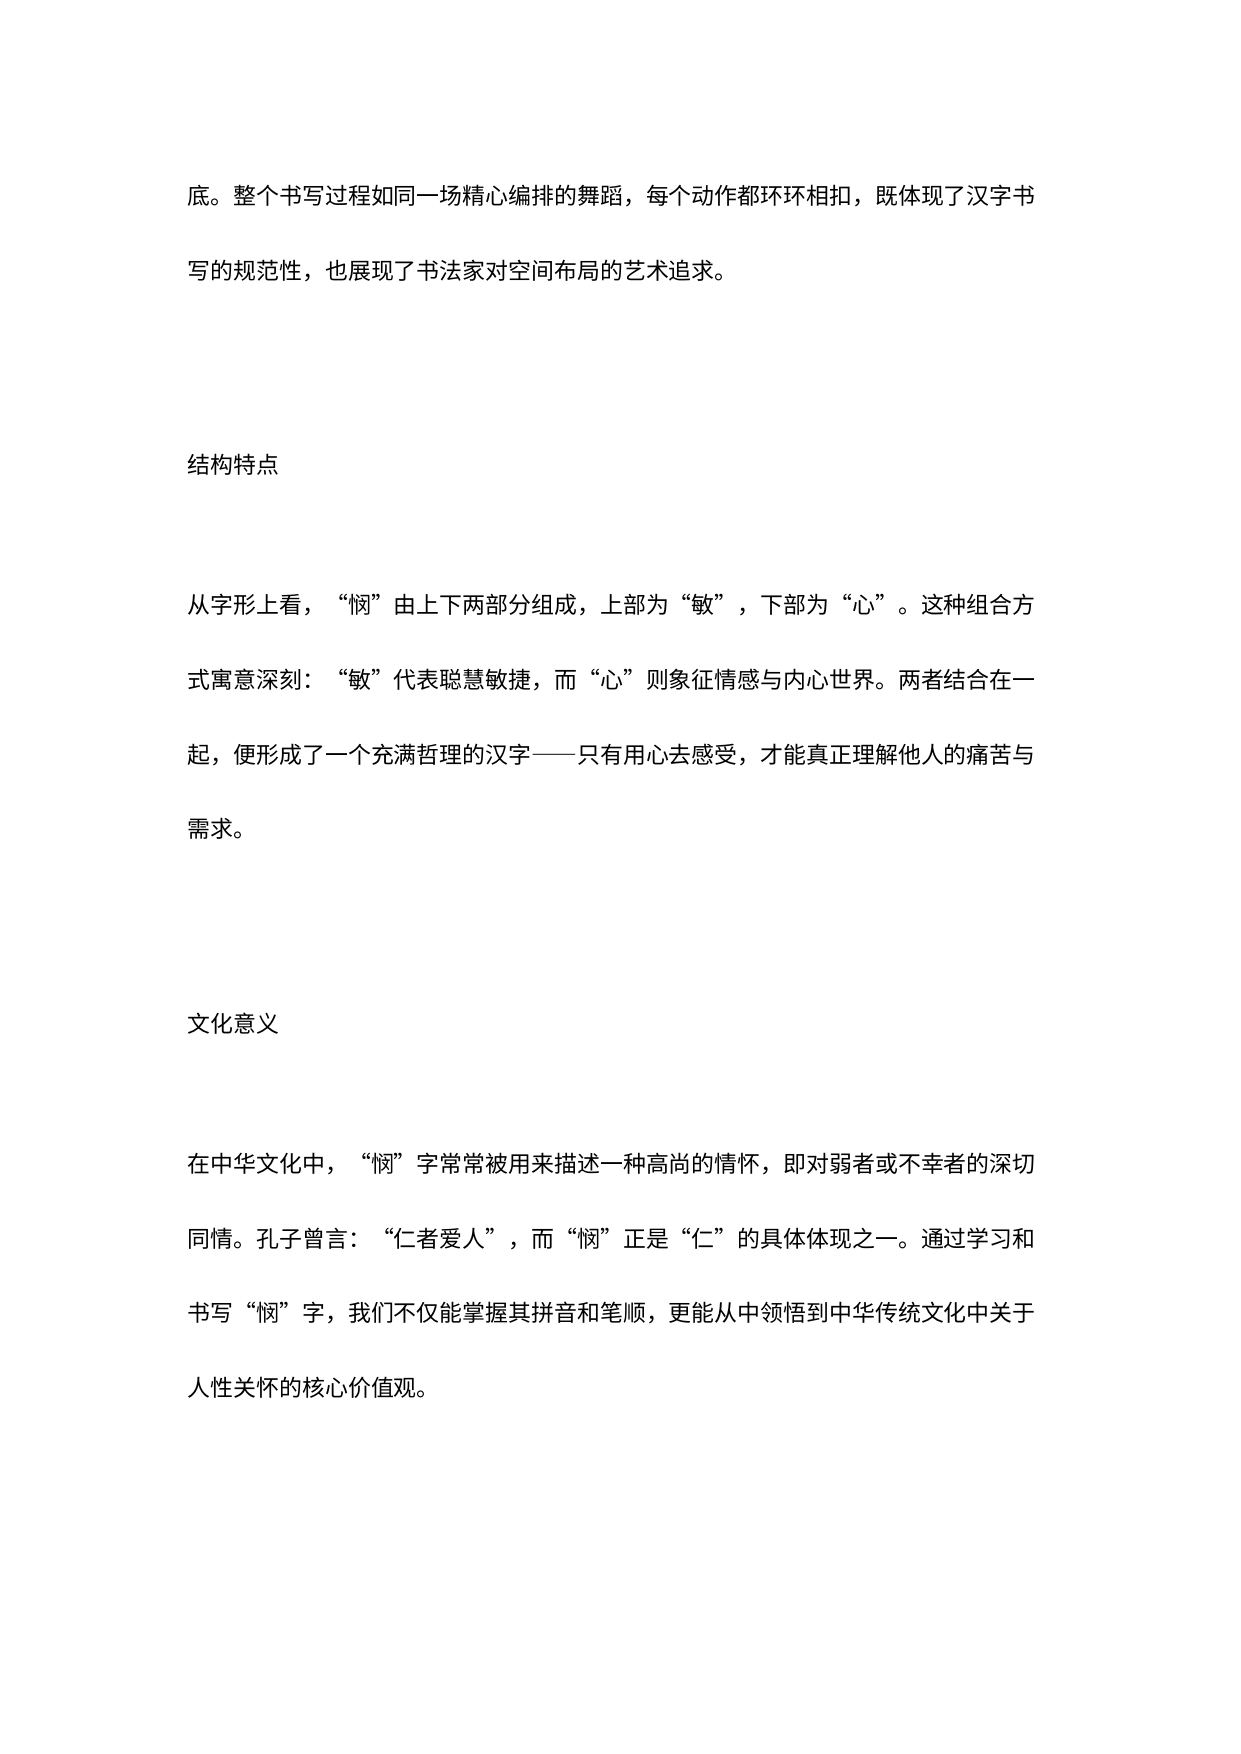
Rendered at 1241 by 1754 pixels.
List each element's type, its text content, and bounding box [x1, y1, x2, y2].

text 从字形上看，“悯”由上下两部分组成，上部为“敏”，下部为“心”。这种组合方式寓意深刻：“敏”代表聪慧敏捷，而“心”则象征情感与内心世界。两者结合在一起，便形成了一个充满哲理的汉字——只有用心去感受，才能真正理解他人的痛苦与需求。 [187, 571, 1053, 860]
text 文化意义 [187, 990, 1053, 1055]
text 在中华文化中，“悯”字常常被用来描述一种高尚的情怀，即对弱者或不幸者的深切同情。孔子曾言：“仁者爱人”，而“悯”正是“仁”的具体体现之一。通过学习和书写“悯”字，我们不仅能掌握其拼音和笔顺，更能从中领悟到中华传统文化中关于人性关怀的核心价值观。 [187, 1130, 1053, 1419]
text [187, 162, 1053, 302]
text 结构特点 [187, 431, 1053, 496]
